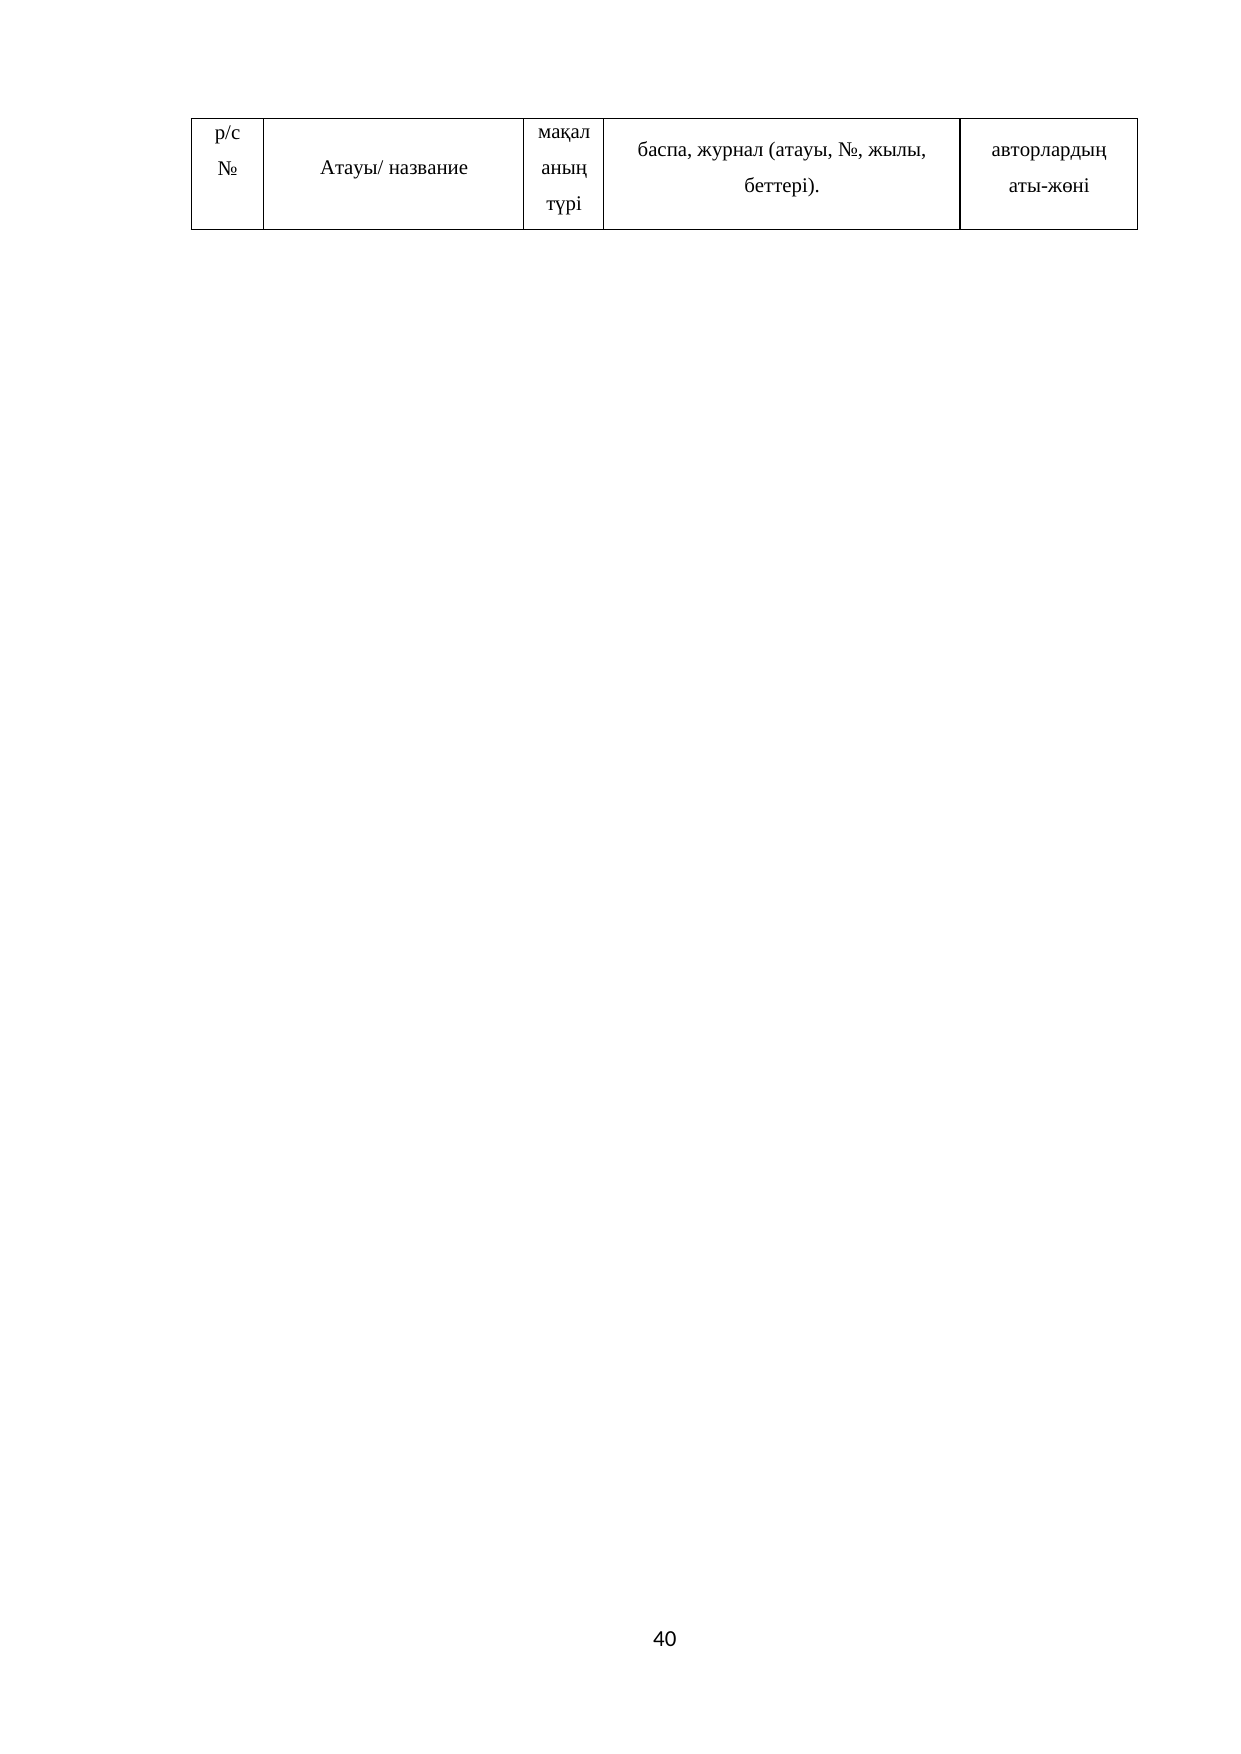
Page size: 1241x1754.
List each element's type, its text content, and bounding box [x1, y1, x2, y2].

table_header р/с № [192, 119, 263, 228]
table_header баспа, журнал (атауы, №, жылы, беттері). [604, 119, 959, 228]
table_header авторлардың аты-жөні [961, 119, 1137, 228]
table_header Атауы/ название [264, 119, 523, 228]
table_header мақаланың түрі [524, 119, 603, 228]
